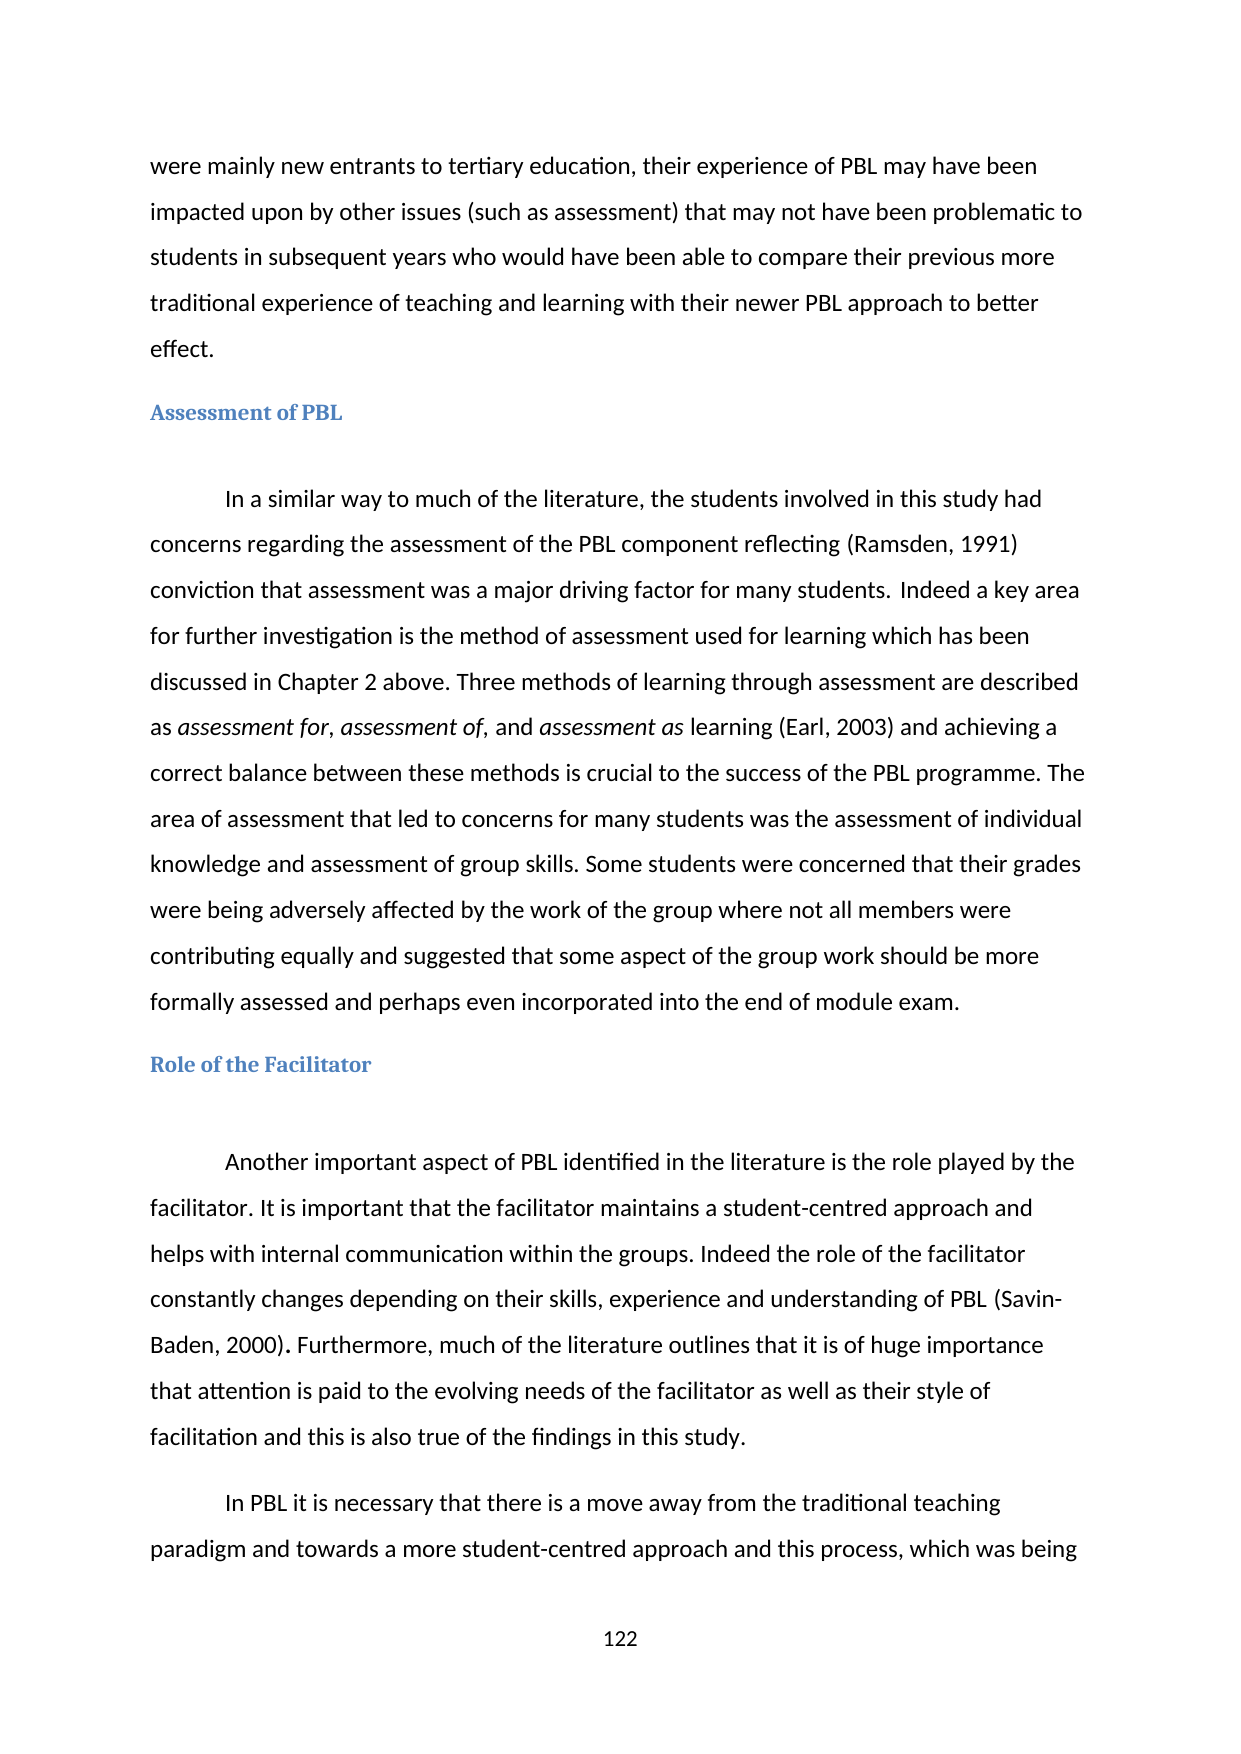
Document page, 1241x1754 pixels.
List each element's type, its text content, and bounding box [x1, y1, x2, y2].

text Another important aspect of PBL identified in the literature is the role played by the facilitator. It is important that the facilitator maintains a student-centred approach and helps with internal communication within the groups. Indeed the role of the facilitator constantly changes depending on their skills, experience and understanding of PBL (Savin-Baden, 2000). Furthermore, much of the literature outlines that it is of huge importance that attention is paid to the evolving needs of the facilitator as well as their style of facilitation and this is also true of the findings in this study. [150, 1146, 1090, 1451]
subtitle Role of the Facilitator [150, 1052, 1090, 1079]
text In a similar way to much of the literature, the students involved in this study had concerns regarding the assessment of the PBL component reflecting (Ramsden, 1991) conviction that assessment was a major driving factor for many students. Indeed a key area for further investigation is the method of assessment used for learning which has been discussed in Chapter 2 above. Three methods of learning through assessment are described as assessment for, assessment of, and assessment as learning (Earl, 2003) and achieving a correct balance between these methods is crucial to the success of the PBL programme. The area of assessment that led to concerns for many students was the assessment of individual knowledge and assessment of group skills. Some students were concerned that their grades were being adversely affected by the work of the group where not all members were contributing equally and suggested that some aspect of the group work should be more formally assessed and perhaps even incorporated into the end of module exam. [150, 483, 1090, 1016]
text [150, 1487, 1090, 1564]
subtitle Assessment of PBL [150, 399, 1090, 426]
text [150, 150, 1090, 363]
